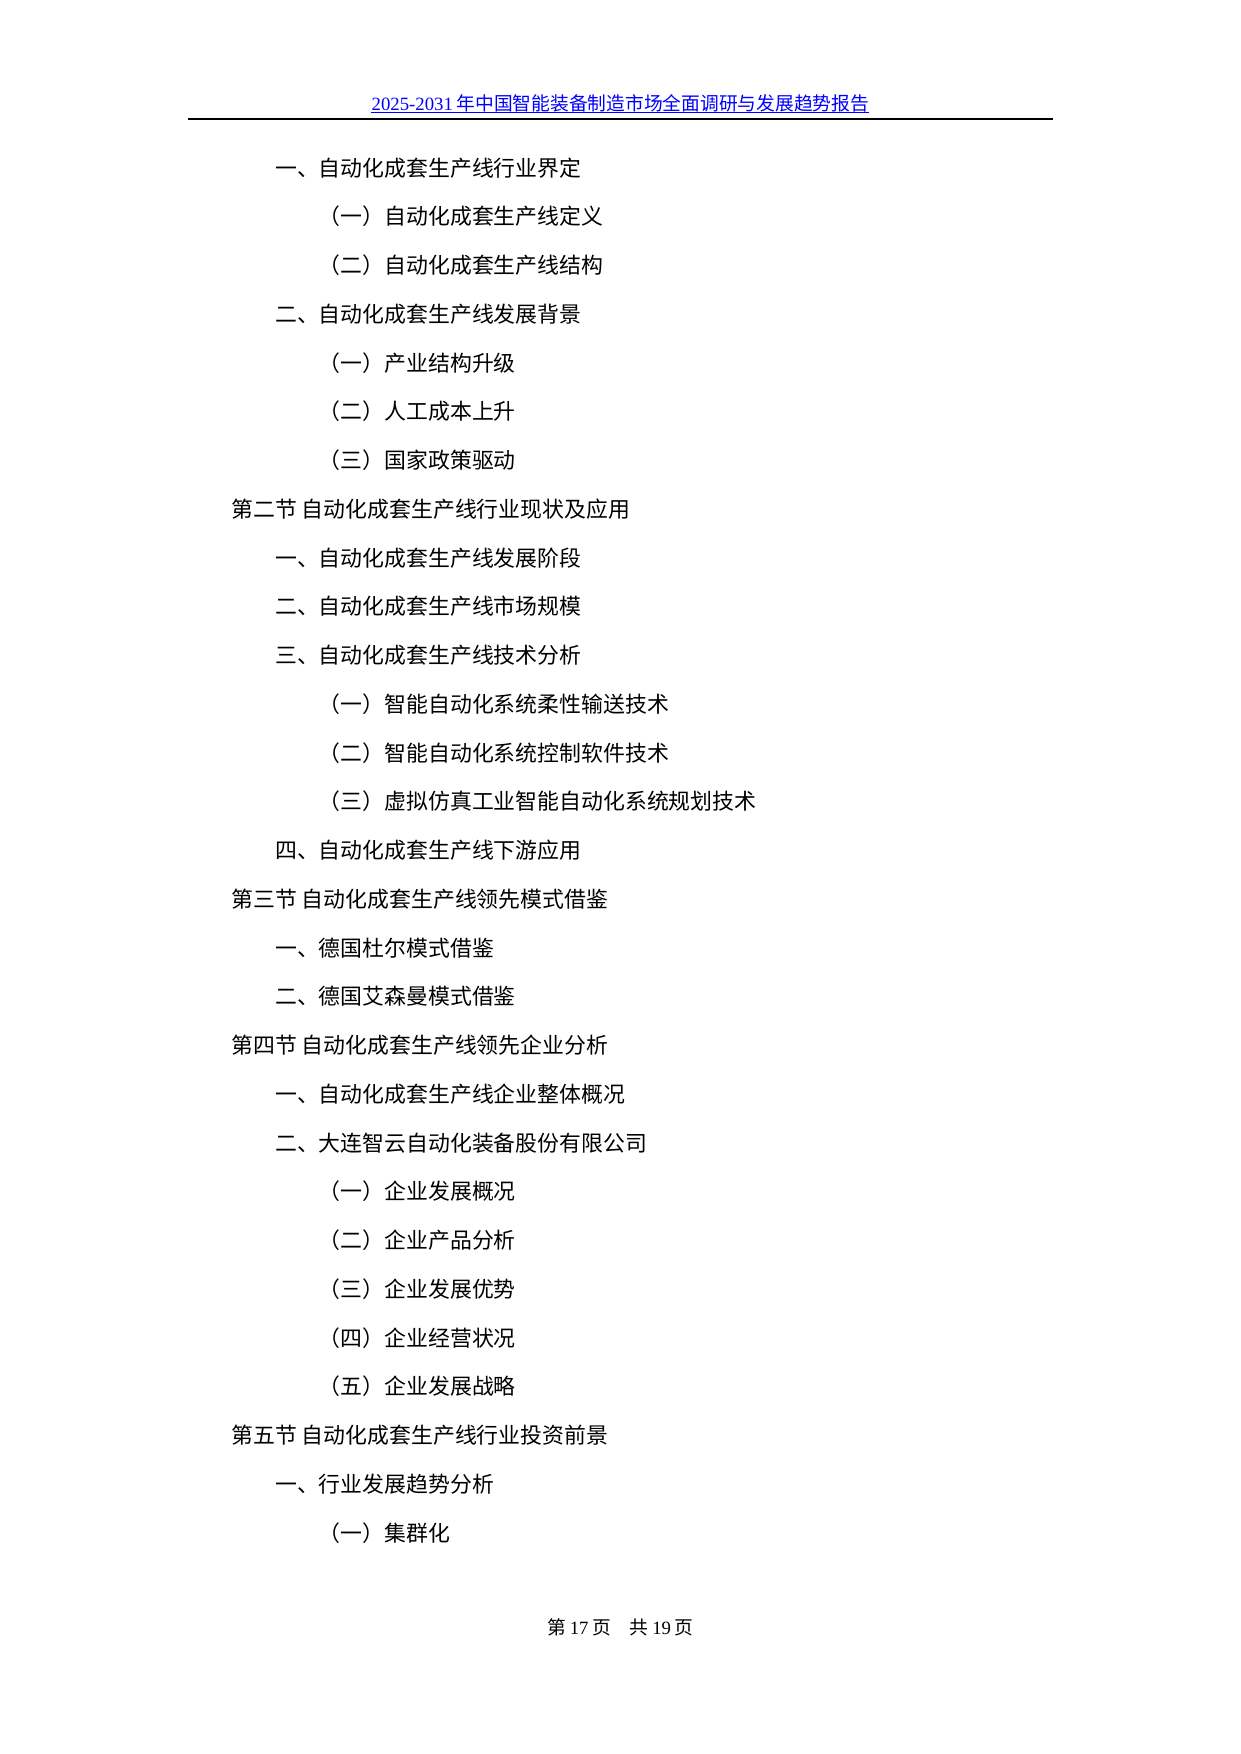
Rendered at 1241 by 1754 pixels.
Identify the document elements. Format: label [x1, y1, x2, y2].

text [187, 150, 1053, 1548]
